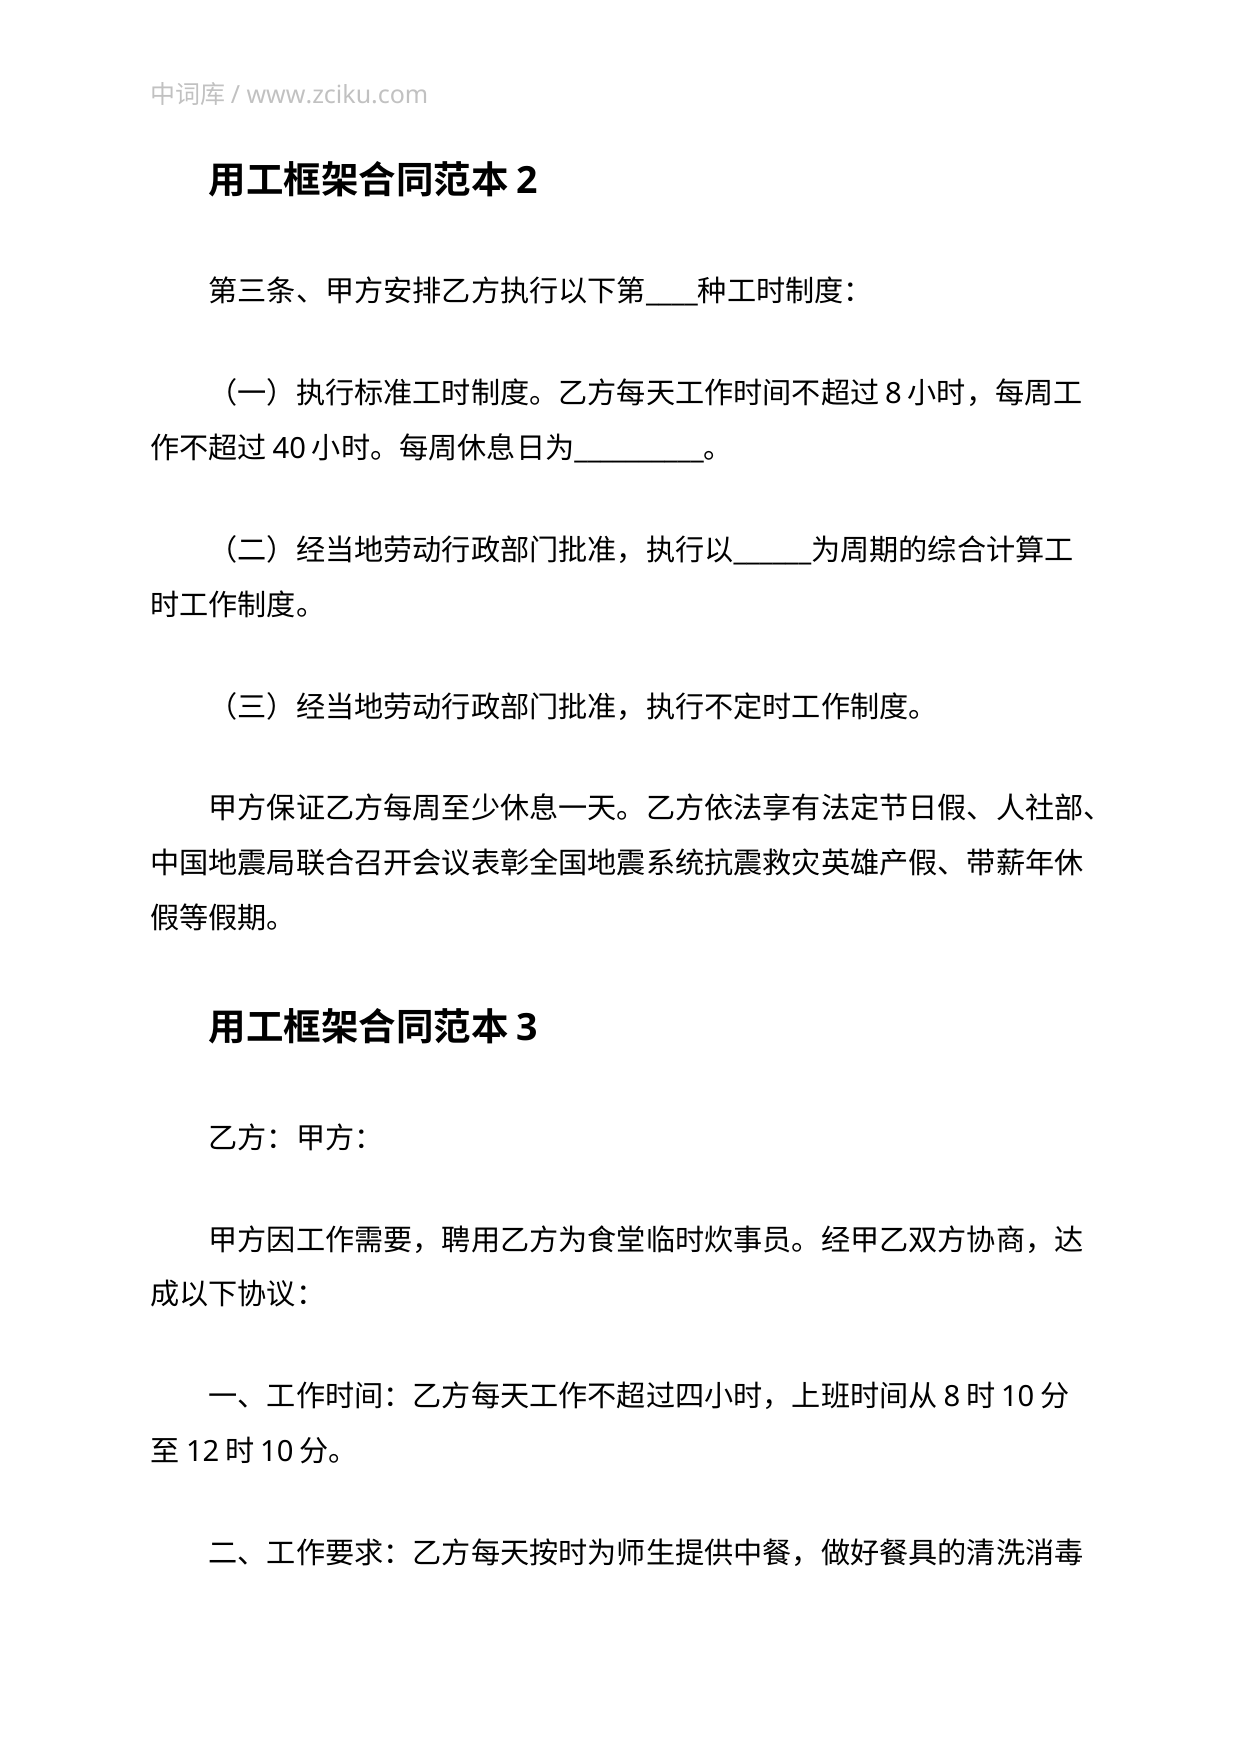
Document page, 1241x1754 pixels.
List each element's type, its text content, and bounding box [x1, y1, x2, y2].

text 甲方保证乙方每周至少休息一天。乙方依法享有法定节日假、人社部、中国地震局联合召开会议表彰全国地震系统抗震救灾英雄产假、带薪年休假等假期。 [150, 785, 1090, 937]
text 乙方：甲方： [150, 1114, 1090, 1157]
text 第三条、甲方安排乙方执行以下第____种工时制度： [150, 268, 1090, 310]
text 用工框架合同范本3 [150, 997, 1090, 1051]
text （一）执行标准工时制度。乙方每天工作时间不超过8小时，每周工作不超过40小时。每周休息日为__________。 [150, 369, 1090, 467]
text （三）经当地劳动行政部门批准，执行不定时工作制度。 [150, 683, 1090, 726]
text 用工框架合同范本2 [150, 150, 1090, 204]
text 甲方因工作需要，聘用乙方为食堂临时炊事员。经甲乙双方协商，达成以下协议： [150, 1216, 1090, 1313]
text 一、工作时间：乙方每天工作不超过四小时，上班时间从8时10分至 12时10分。 [150, 1373, 1090, 1470]
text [150, 1530, 1090, 1572]
text （二）经当地劳动行政部门批准，执行以______为周期的综合计算工时工作制度。 [150, 527, 1090, 624]
